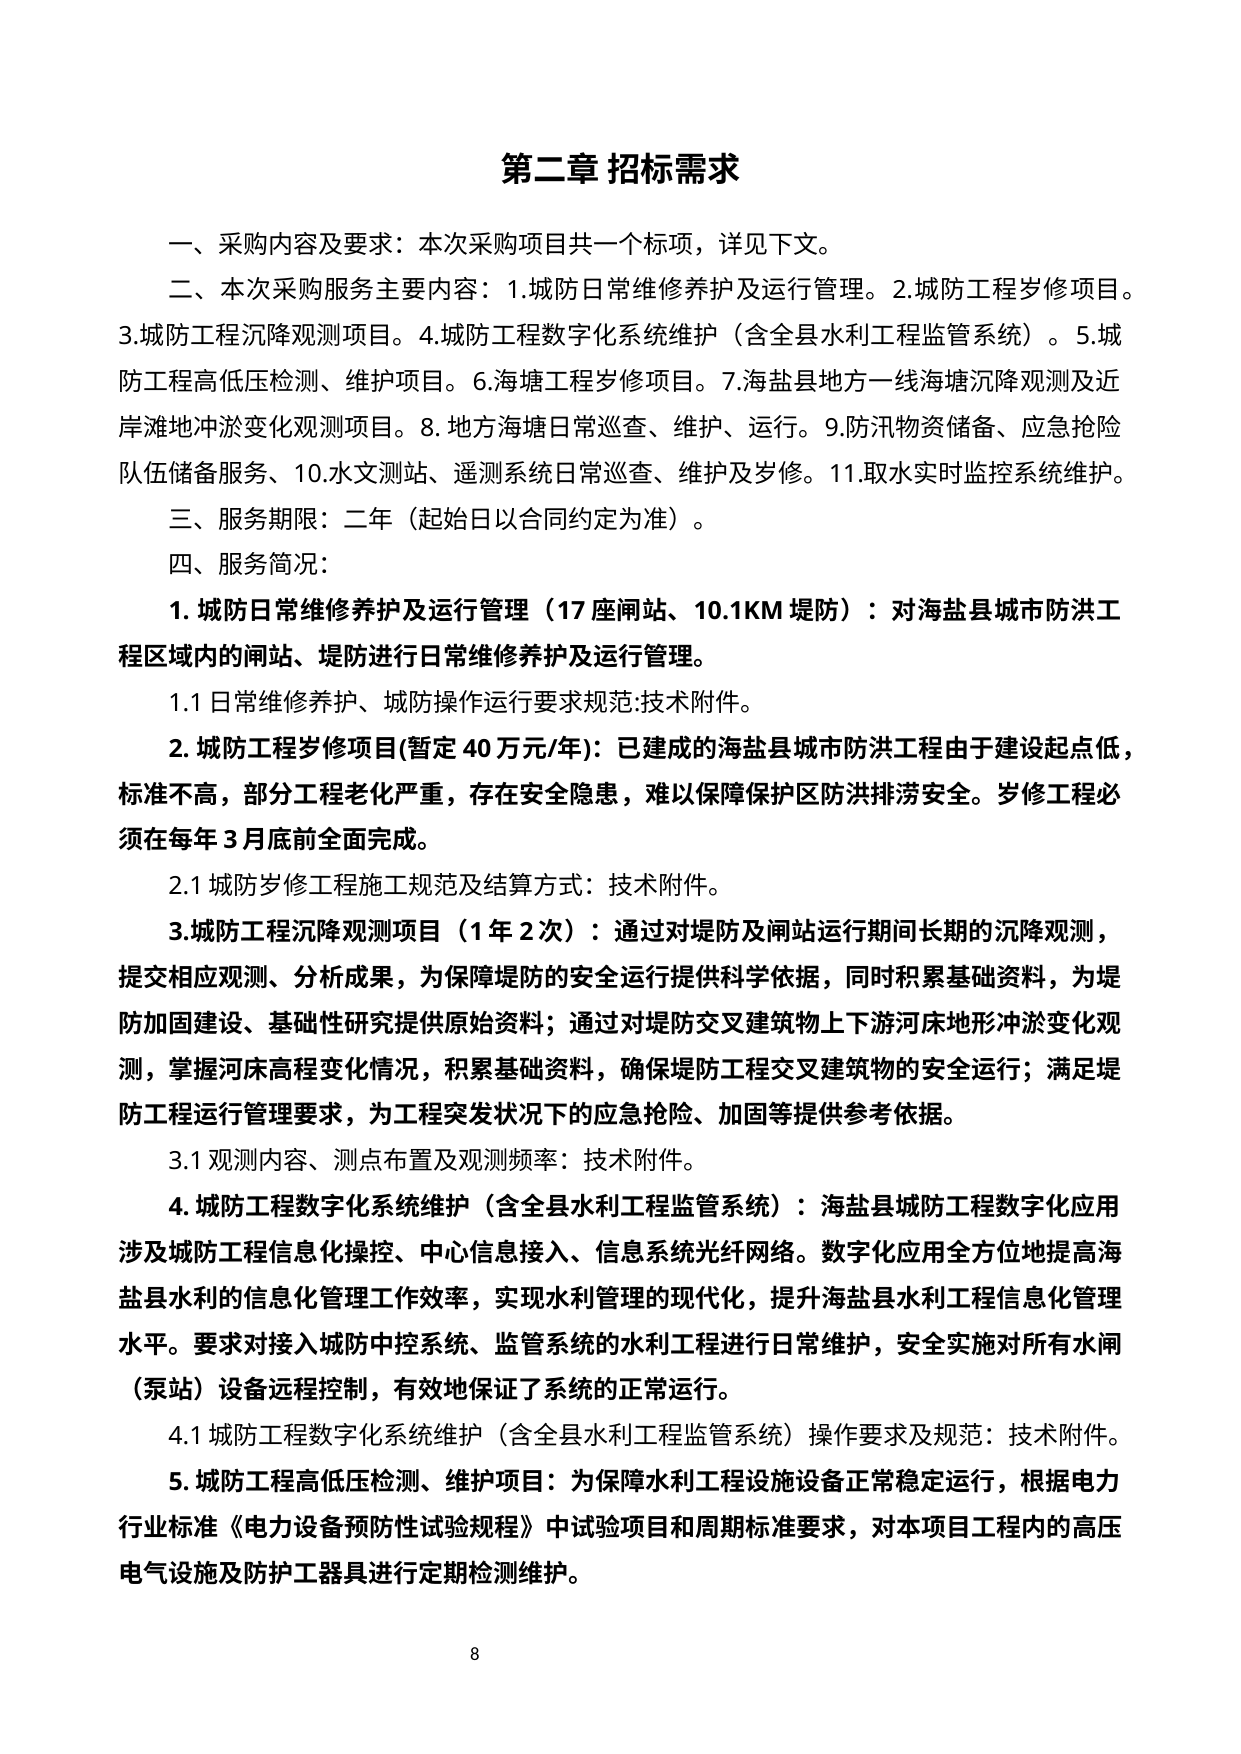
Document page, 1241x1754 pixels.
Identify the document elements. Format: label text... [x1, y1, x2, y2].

text 3.1观测内容、测点布置及观测频率：技术附件。 [118, 1133, 1122, 1179]
text 3.城防工程沉降观测项目（1年2次）：通过对堤防及闸站运行期间长期的沉降观测，提交相应观测、分析成果，为保障堤防的安全运行提供科学依据，同时积累基础资料，为堤防加固建设、基础性研究提供原始资料；通过对堤防交叉建筑物上下游河床地形冲淤变化观测，掌握河床高程变化情况，积累基础资料，确保堤防工程交叉建筑物的安全运行；满足堤防工程运行管理要求，为工程突发状况下的应急抢险、加固等提供参考依据。 [118, 904, 1122, 1133]
text 1.1日常维修养护、城防操作运行要求规范:技术附件。 [118, 675, 1122, 721]
text 三、服务期限：二年（起始日以合同约定为准）。 [118, 491, 1122, 537]
text 一、采购内容及要求：本次采购项目共一个标项，详见下文。 [118, 216, 1122, 262]
text 2. 城防工程岁修项目(暂定40万元/年)：已建成的海盐县城市防洪工程由于建设起点低，标准不高，部分工程老化严重，存在安全隐患，难以保障保护区防洪排涝安全。岁修工程必须在每年3月底前全面完成。 [118, 721, 1122, 858]
text 1. 城防日常维修养护及运行管理（17座闸站、10.1KM堤防）：对海盐县城市防洪工程区域内的闸站、堤防进行日常维修养护及运行管理。 [118, 583, 1122, 675]
list 招标需求 [118, 143, 1122, 191]
text 5. 城防工程高低压检测、维护项目：为保障水利工程设施设备正常稳定运行，根据电力行业标准《电力设备预防性试验规程》中试验项目和周期标准要求，对本项目工程内的高压电气设施及防护工器具进行定期检测维护。 [118, 1454, 1122, 1591]
text 四、服务简况： [118, 537, 1122, 583]
text 二、本次采购服务主要内容：1.城防日常维修养护及运行管理。2.城防工程岁修项目。3.城防工程沉降观测项目。4.城防工程数字化系统维护（含全县水利工程监管系统）。5.城防工程高低压检测、维护项目。6.海塘工程岁修项目。7.海盐县地方一线海塘沉降观测及近岸滩地冲淤变化观测项目。8. 地方海塘日常巡查、维护、运行。9.防汛物资储备、应急抢险队伍储备服务、10.水文测站、遥测系统日常巡查、维护及岁修。11.取水实时监控系统维护。 [118, 262, 1122, 491]
text 2.1城防岁修工程施工规范及结算方式：技术附件。 [118, 858, 1122, 904]
text 4.1城防工程数字化系统维护（含全县水利工程监管系统）操作要求及规范：技术附件。 [118, 1408, 1122, 1454]
text 4. 城防工程数字化系统维护（含全县水利工程监管系统）：海盐县城防工程数字化应用涉及城防工程信息化操控、中心信息接入、信息系统光纤网络。数字化应用全方位地提高海盐县水利的信息化管理工作效率，实现水利管理的现代化，提升海盐县水利工程信息化管理水平。要求对接入城防中控系统、监管系统的水利工程进行日常维护，安全实施对所有水闸（泵站）设备远程控制，有效地保证了系统的正常运行。 [118, 1179, 1122, 1408]
